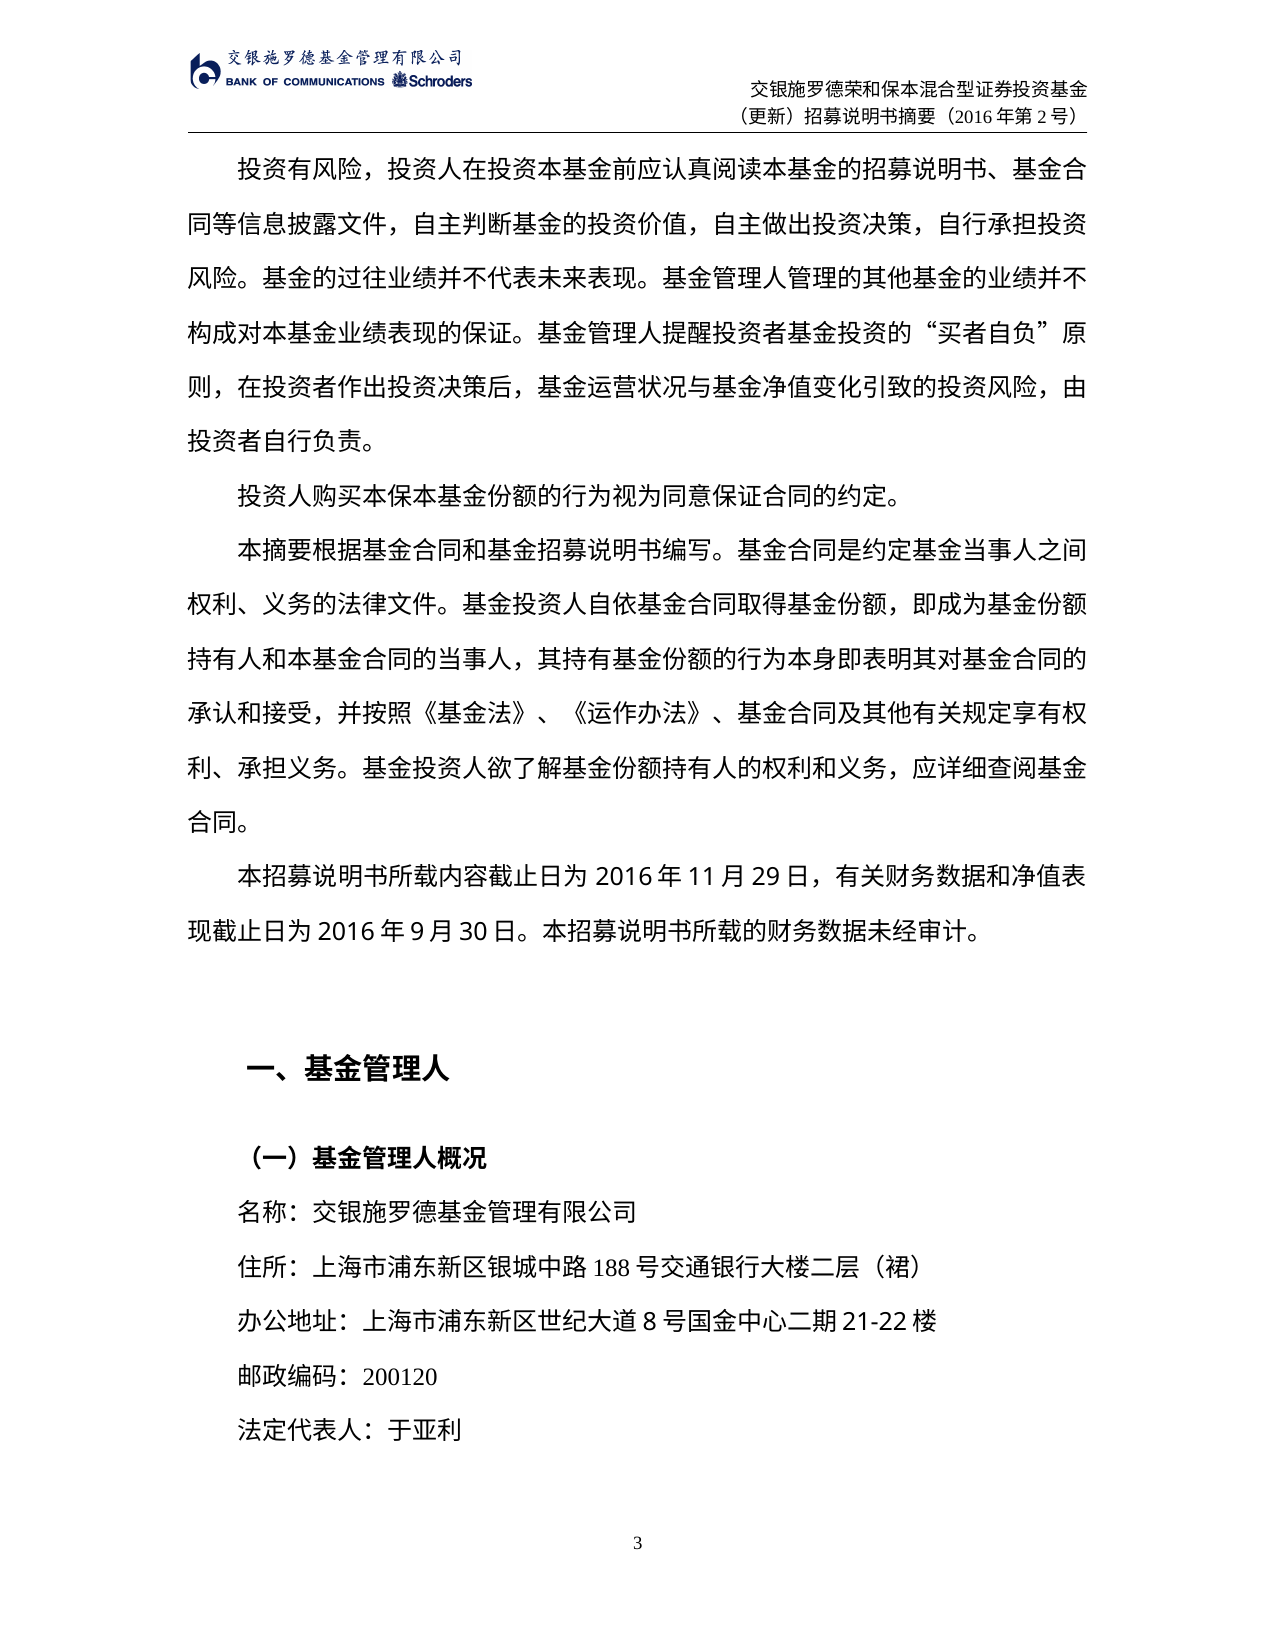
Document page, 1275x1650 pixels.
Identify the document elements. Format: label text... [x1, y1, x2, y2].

text 投资有风险，投资人在投资本基金前应认真阅读本基金的招募说明书、基金合同等信息披露文件，自主判断基金的投资价值，自主做出投资决策，自行承担投资风险。基金的过往业绩并不代表未来表现。基金管理人管理的其他基金的业绩并不构成对本基金业绩表现的保证。基金管理人提醒投资者基金投资的“买者自负”原则，在投资者作出投资决策后，基金运营状况与基金净值变化引致的投资风险，由投资者自行负责。 [187, 150, 1087, 458]
text 本摘要根据基金合同和基金招募说明书编写。基金合同是约定基金当事人之间权利、义务的法律文件。基金投资人自依基金合同取得基金份额，即成为基金份额持有人和本基金合同的当事人，其持有基金份额的行为本身即表明其对基金合同的承认和接受，并按照《基金法》、《运作办法》、基金合同及其他有关规定享有权利、承担义务。基金投资人欲了解基金份额持有人的权利和义务，应详细查阅基金合同。 [187, 531, 1087, 839]
text （一）基金管理人概况 [187, 1138, 1087, 1175]
text 本招募说明书所载内容截止日为2016年11月29日，有关财务数据和净值表现截止日为2016年9月30日。本招募说明书所载的财务数据未经审计。 [187, 857, 1087, 947]
text 住所：上海市浦东新区银城中路188号交通银行大楼二层（裙） [187, 1247, 1087, 1283]
text 投资人购买本保本基金份额的行为视为同意保证合同的约定。 [187, 476, 1087, 512]
text 法定代表人：于亚利 [187, 1410, 1087, 1447]
text 名称：交银施罗德基金管理有限公司 [187, 1193, 1087, 1229]
text 办公地址：上海市浦东新区世纪大道8号国金中心二期21-22楼 [187, 1302, 1087, 1338]
text 邮政编码：200120 [187, 1356, 1087, 1392]
text 一、基金管理人 [187, 1046, 1106, 1088]
picture [190, 50, 472, 89]
